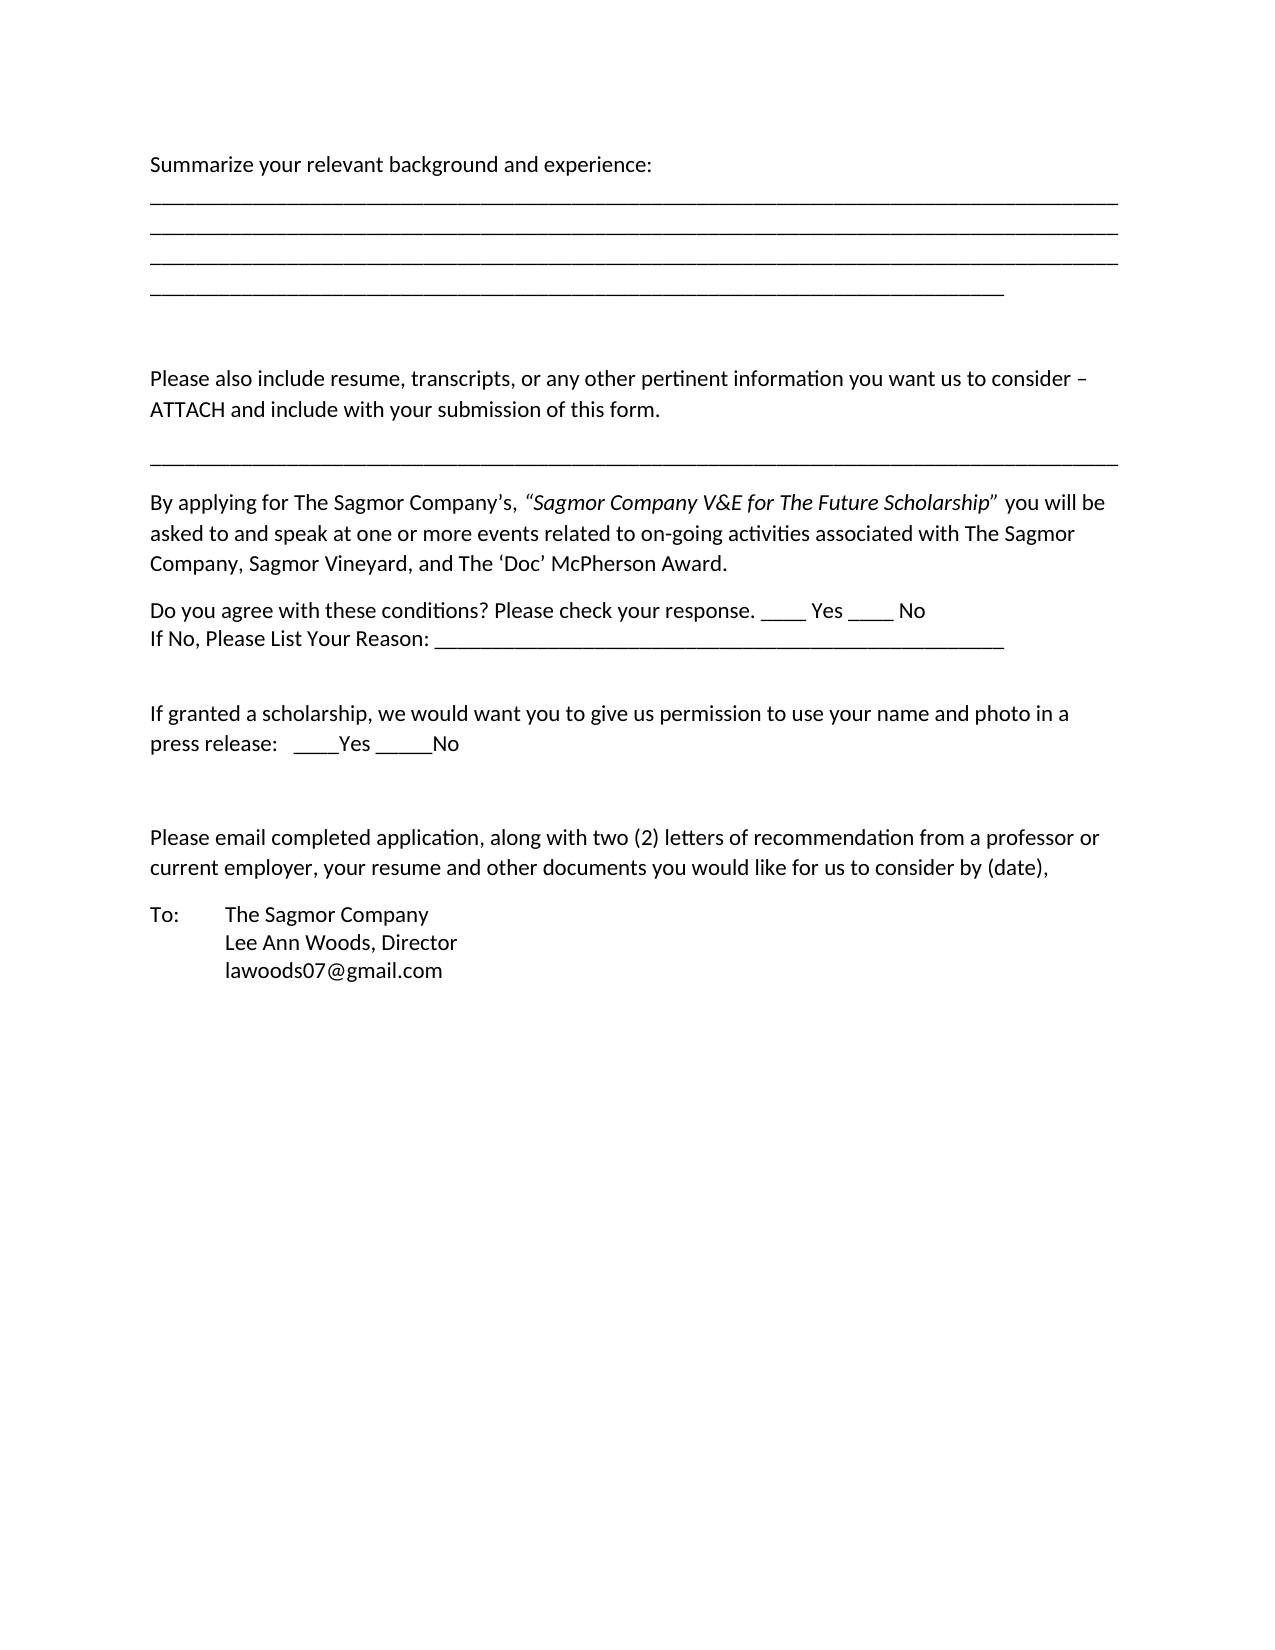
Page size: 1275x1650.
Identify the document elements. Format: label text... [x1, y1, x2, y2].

text Please also include resume, transcripts, or any other pertinent information you want us to consider – ATTACH and include with your submission of this form. [150, 364, 1125, 423]
text lawoods07@gmail.com [150, 956, 1125, 984]
text To: The Sagmor Company [150, 900, 1125, 928]
text Please email completed application, along with two (2) letters of recommendation from a professor or current employer, your resume and other documents you would like for us to consider by (date), [150, 823, 1125, 881]
text If granted a scholarship, we would want you to give us permission to use your name and photo in a press release: ____Yes _____No [150, 699, 1125, 757]
text _____________________________________________________________________________________ [150, 442, 1125, 470]
text By applying for The Sagmor Company’s, “Sagmor Company V&E for The Future Scholarship” you will be asked to and speak at one or more events related to on-going activities associated with The Sagmor Company, Sagmor Vineyard, and The ‘Doc’ McPherson Award. [150, 488, 1125, 577]
text Summarize your relevant background and experience: __________________________________________________________________________________________________________________________________________________________________________________________________________________________________________________________________________________________________________________________________________ [150, 150, 1125, 299]
text If No, Please List Your Reason: __________________________________________________ [150, 624, 1125, 652]
text Do you agree with these conditions? Please check your response. ____ Yes ____ No [150, 596, 1125, 624]
text Lee Ann Woods, Director [150, 928, 1125, 956]
